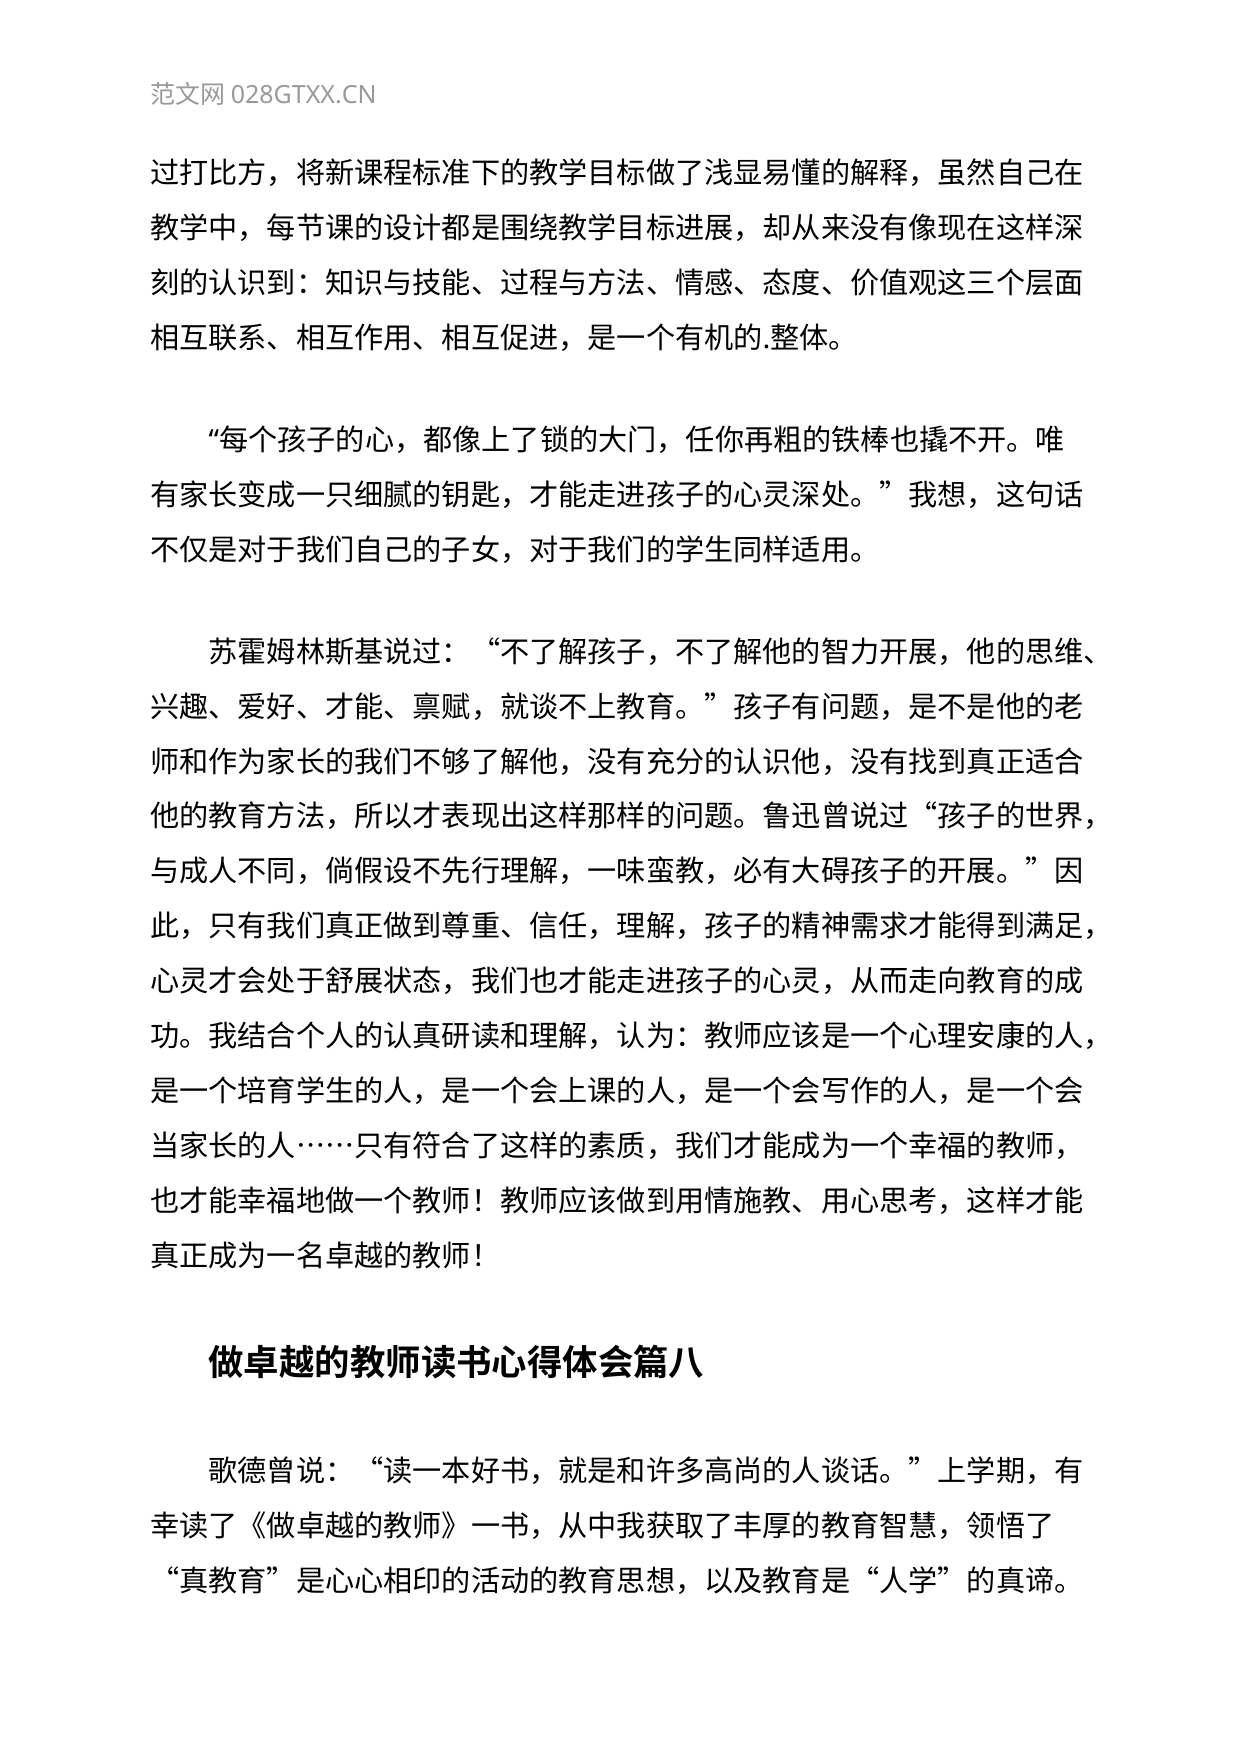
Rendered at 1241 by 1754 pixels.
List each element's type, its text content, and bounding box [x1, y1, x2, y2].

text 做卓越的教师读书心得体会篇八 [150, 1334, 1090, 1385]
text “每个孩子的心，都像上了锁的大门，任你再粗的铁棒也撬不开。唯有家长变成一只细腻的钥匙，才能走进孩子的心灵深处。”我想，这句话不仅是对于我们自己的子女，对于我们的学生同样适用。 [150, 417, 1090, 569]
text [150, 150, 1090, 357]
text 苏霍姆林斯基说过：“不了解孩子，不了解他的智力开展，他的思维、兴趣、爱好、才能、禀赋，就谈不上教育。”孩子有问题，是不是他的老师和作为家长的我们不够了解他，没有充分的认识他，没有找到真正适合他的教育方法，所以才表现出这样那样的问题。鲁迅曾说过“孩子的世界，与成人不同，倘假设不先行理解，一味蛮教，必有大碍孩子的开展。”因此，只有我们真正做到尊重、信任，理解，孩子的精神需求才能得到满足，心灵才会处于舒展状态，我们也才能走进孩子的心灵，从而走向教育的成功。我结合个人的认真研读和理解，认为：教师应该是一个心理安康的人，是一个培育学生的人，是一个会上课的人，是一个会写作的人，是一个会当家长的人……只有符合了这样的素质，我们才能成为一个幸福的教师，也才能幸福地做一个教师！教师应该做到用情施教、用心思考，这样才能真正成为一名卓越的教师！ [150, 628, 1090, 1274]
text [150, 1447, 1090, 1599]
